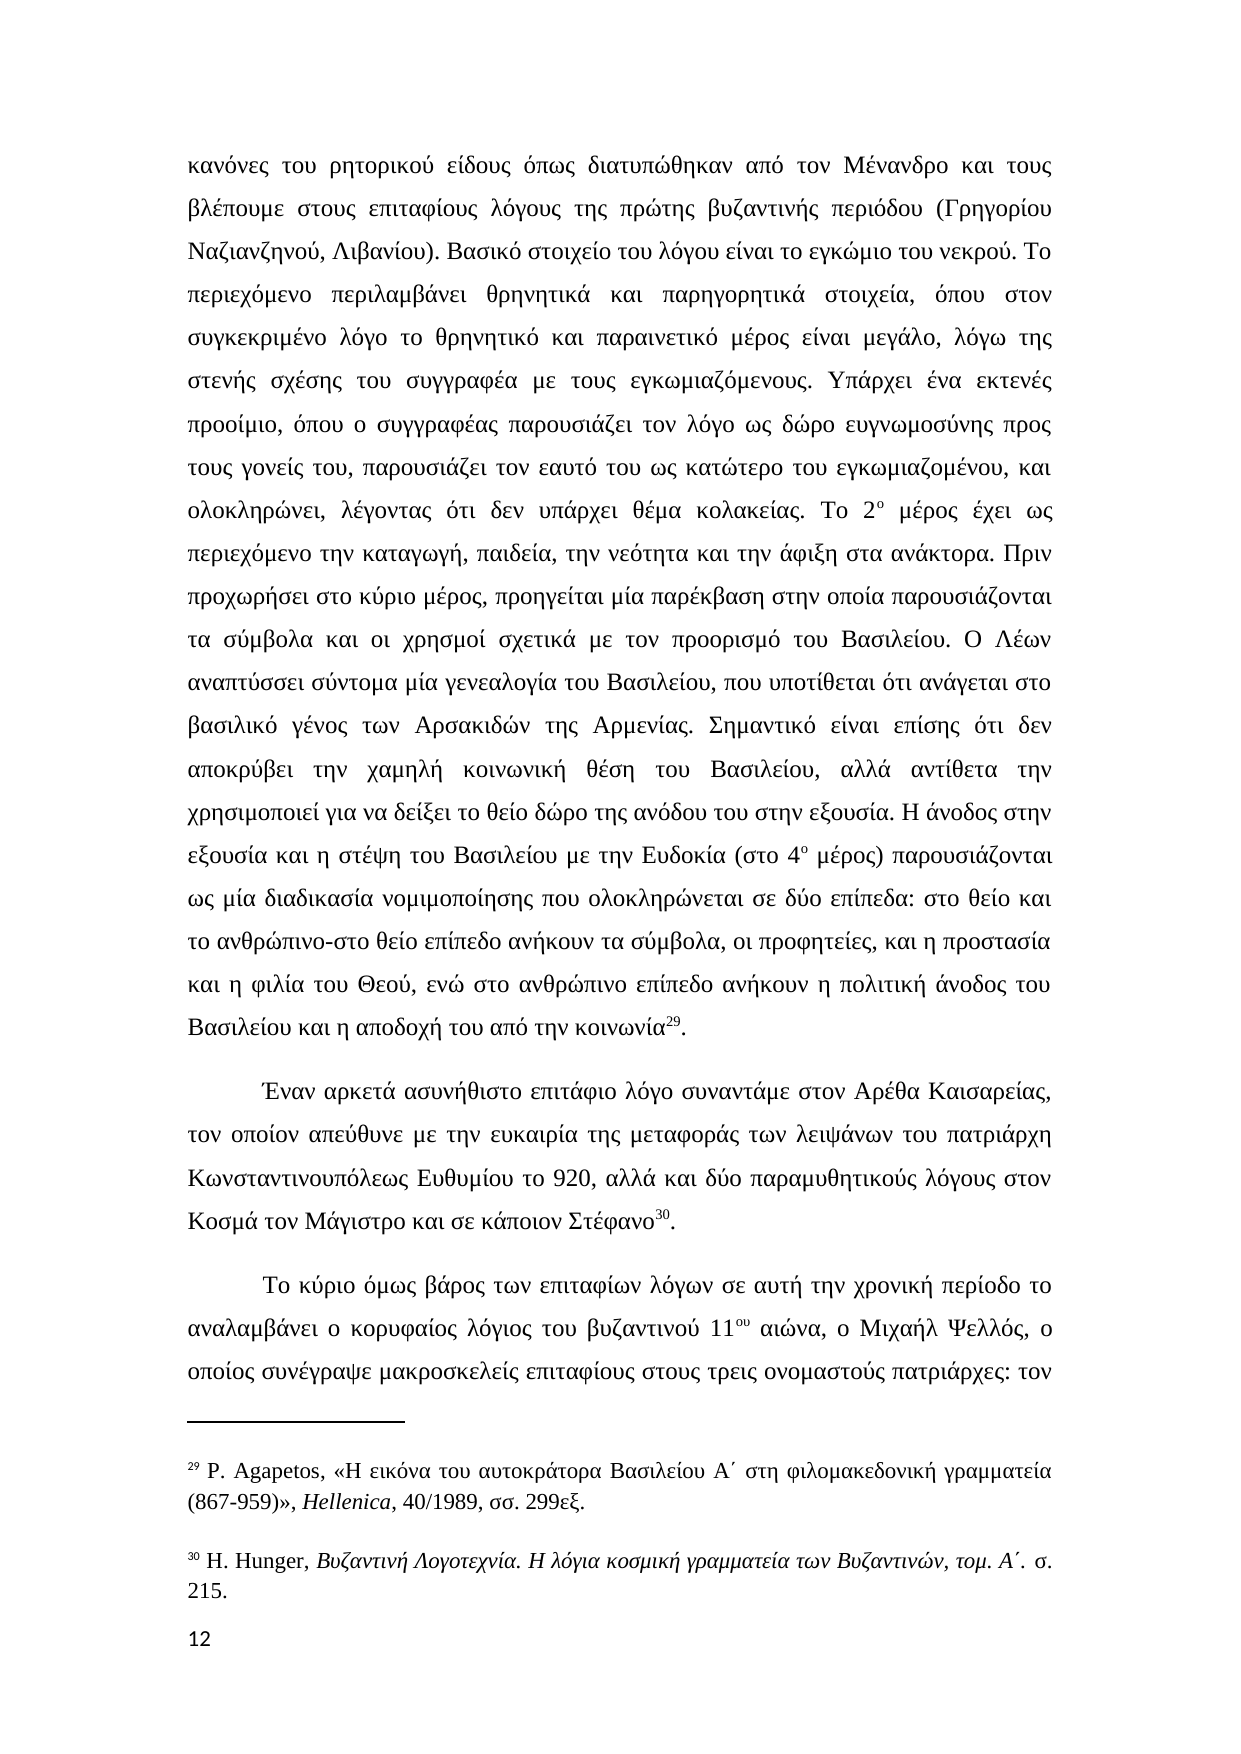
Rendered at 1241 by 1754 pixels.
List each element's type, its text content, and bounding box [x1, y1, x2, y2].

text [187, 150, 1053, 1041]
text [187, 1270, 1053, 1385]
text Έναν αρκετά ασυνήθιστο επιτάφιο λόγο συναντάμε στον Αρέθα Καισαρείας, τον οποίον απεύθυνε με την ευκαιρία της μεταφοράς των λειψάνων του πατριάρχη Κωνσταντινουπόλεως Ευθυμίου το 920, αλλά και δύο παραμυθητικούς λόγους στον Κοσμά τον Μάγιστρο και σε κάποιον Στέφανο. [187, 1076, 1053, 1234]
